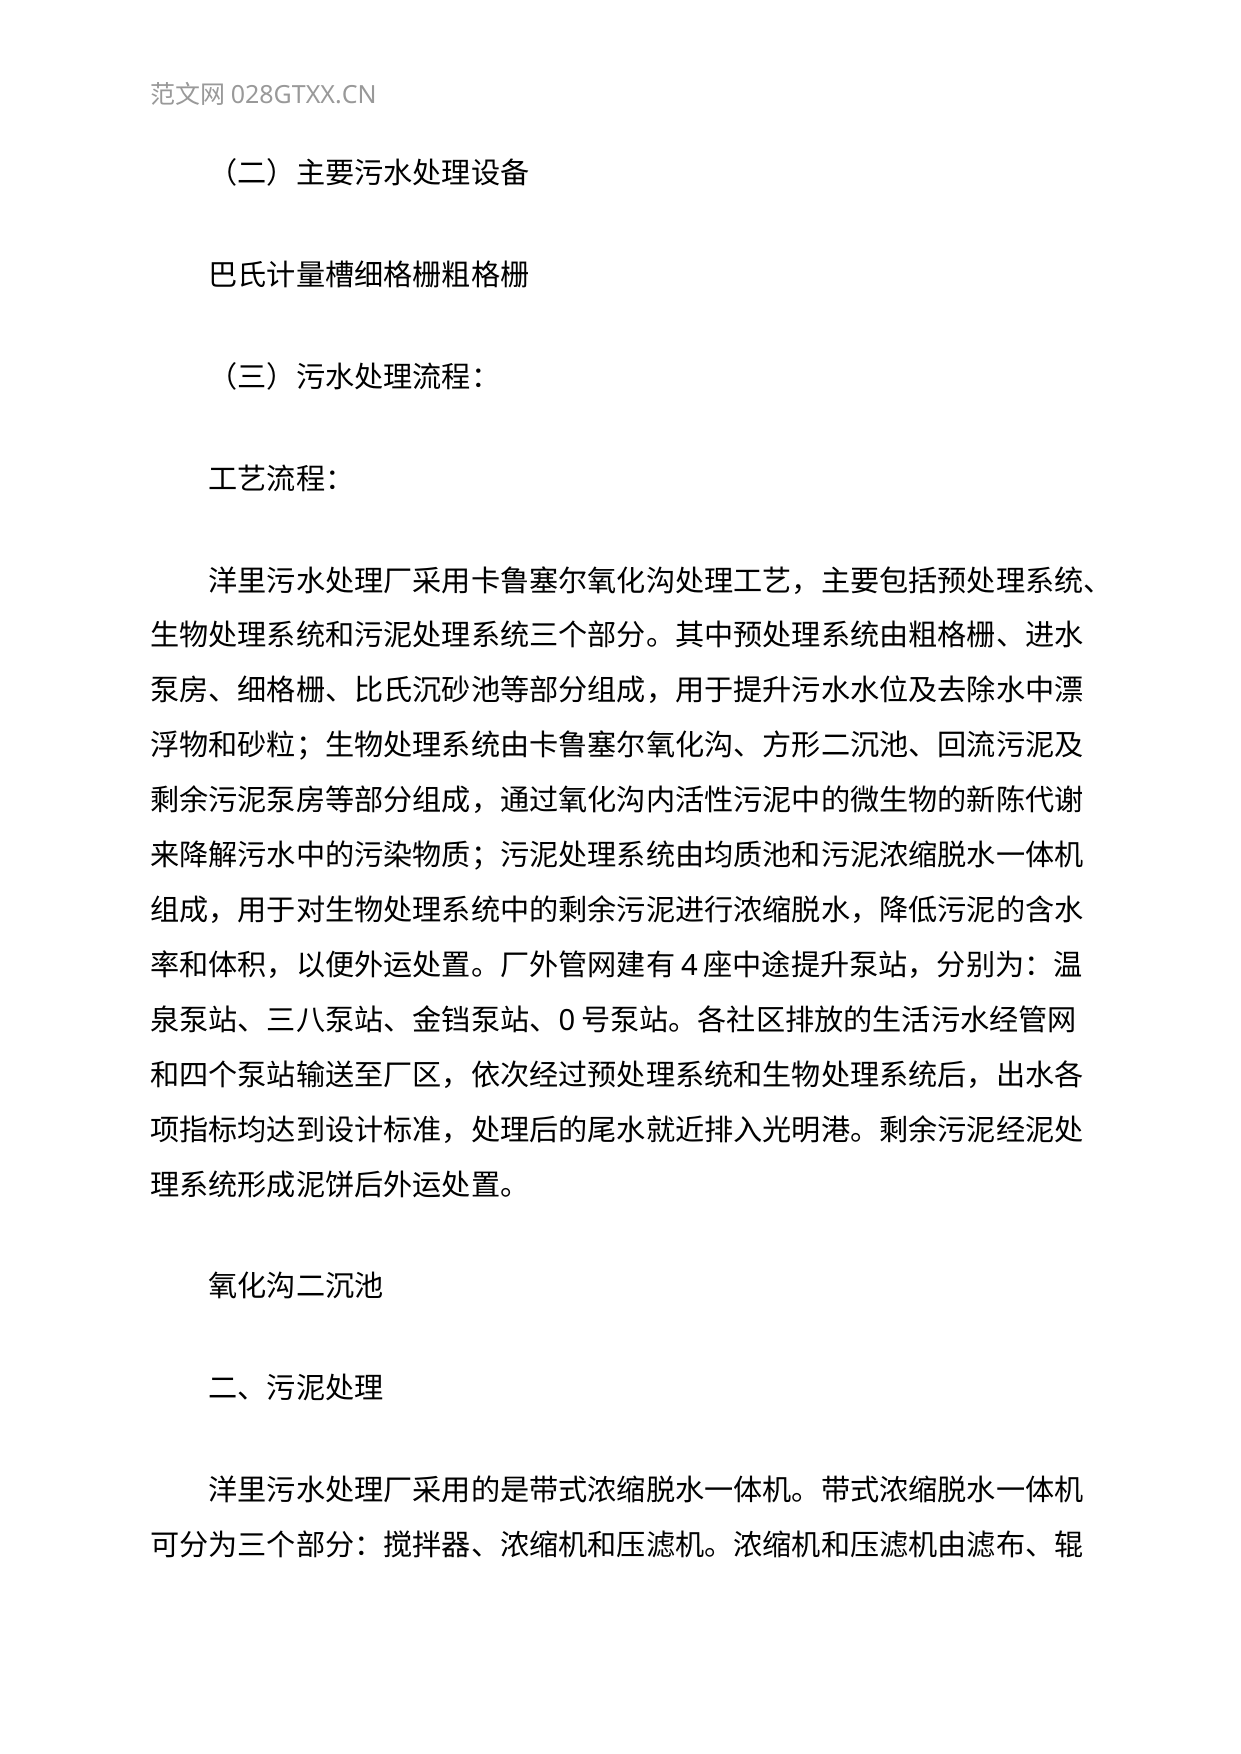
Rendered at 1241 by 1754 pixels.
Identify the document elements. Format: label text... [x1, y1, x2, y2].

text 工艺流程： [150, 455, 1090, 498]
text （二）主要污水处理设备 [150, 150, 1090, 192]
text （三）污水处理流程： [150, 353, 1090, 396]
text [150, 1466, 1090, 1564]
text 巴氏计量槽细格栅粗格栅 [150, 252, 1090, 294]
text 氧化沟二沉池 [150, 1263, 1090, 1305]
text 二、污泥处理 [150, 1365, 1090, 1407]
text 洋里污水处理厂采用卡鲁塞尔氧化沟处理工艺，主要包括预处理系统、生物处理系统和污泥处理系统三个部分。其中预处理系统由粗格栅、进水泵房、细格栅、比氏沉砂池等部分组成，用于提升污水水位及去除水中漂浮物和砂粒；生物处理系统由卡鲁塞尔氧化沟、方形二沉池、回流污泥及剩余污泥泵房等部分组成，通过氧化沟内活性污泥中的微生物的新陈代谢来降解污水中的污染物质；污泥处理系统由均质池和污泥浓缩脱水一体机组成，用于对生物处理系统中的剩余污泥进行浓缩脱水，降低污泥的含水率和体积，以便外运处置。厂外管网建有4座中途提升泵站，分别为：温泉泵站、三八泵站、金铛泵站、0号泵站。各社区排放的生活污水经管网和四个泵站输送至厂区，依次经过预处理系统和生物处理系统后，出水各项指标均达到设计标准，处理后的尾水就近排入光明港。剩余污泥经泥处理系统形成泥饼后外运处置。 [150, 557, 1090, 1203]
